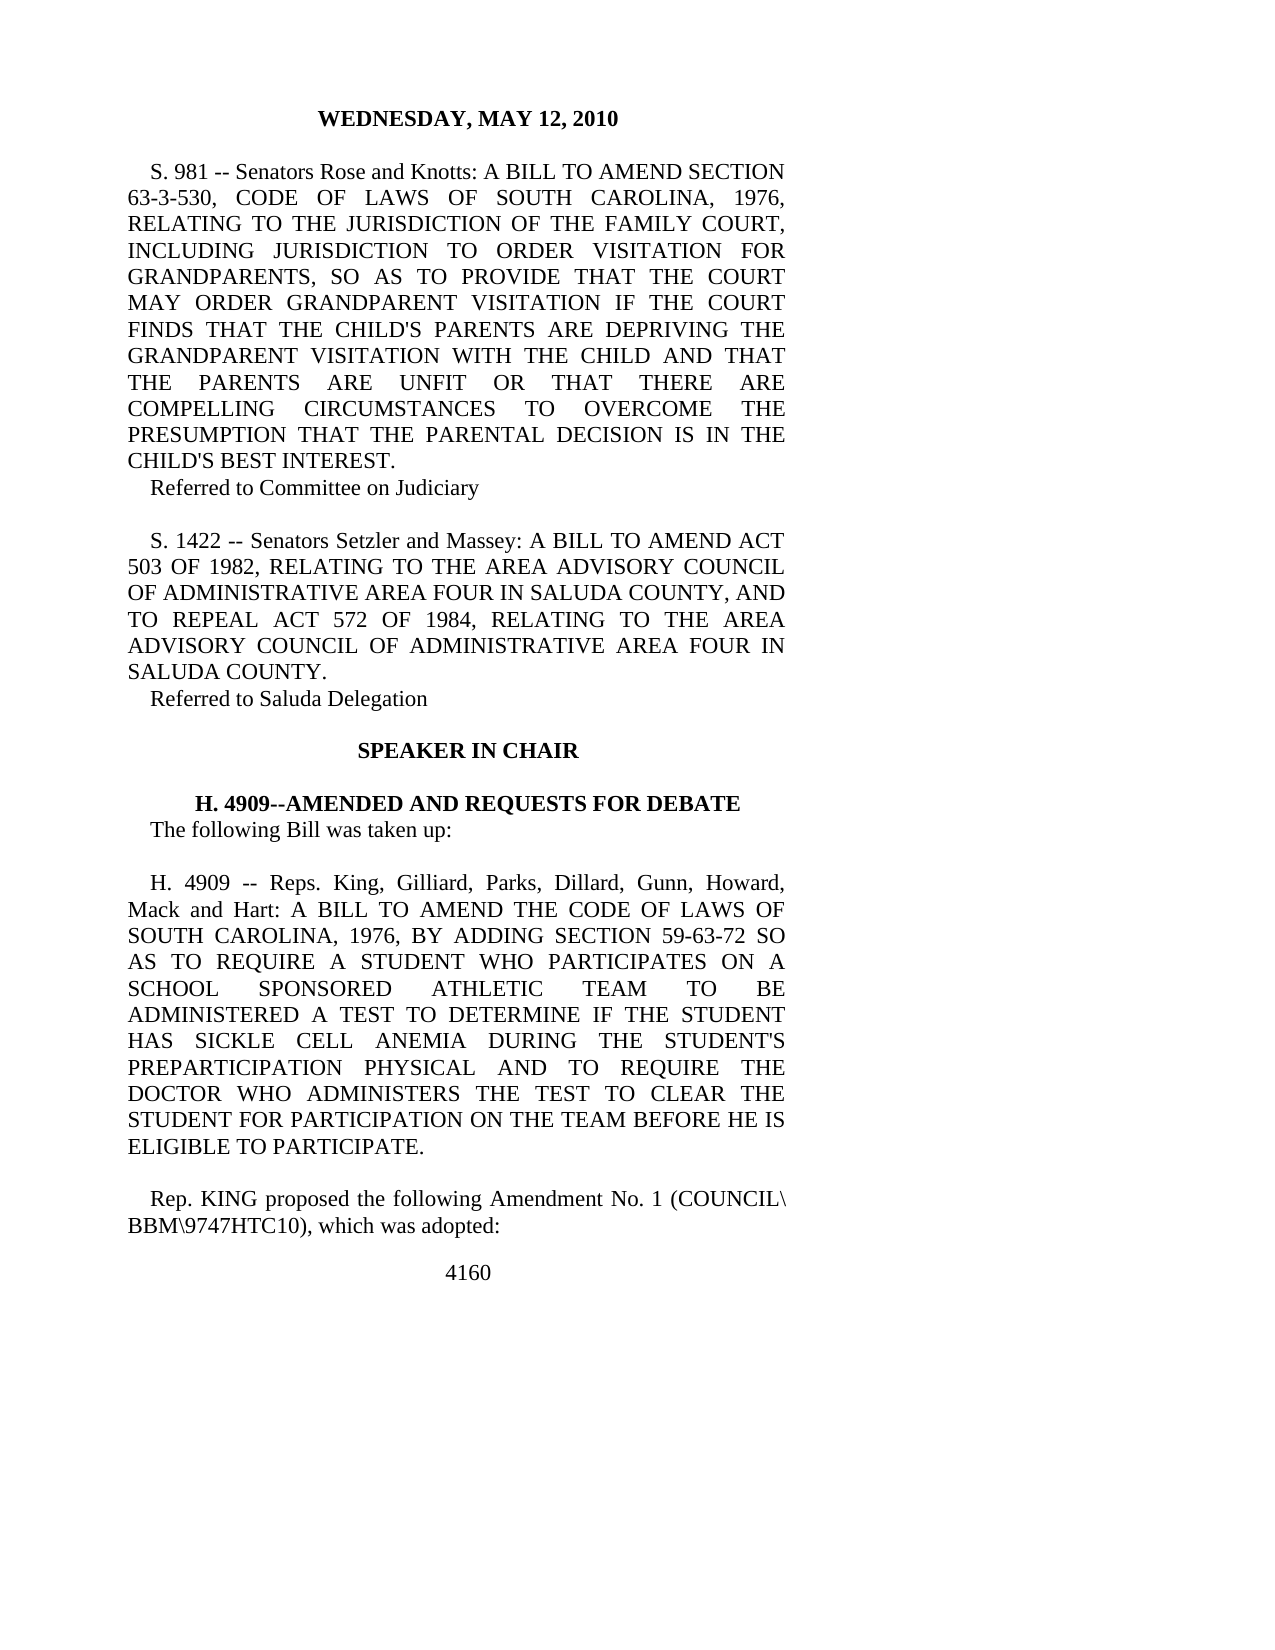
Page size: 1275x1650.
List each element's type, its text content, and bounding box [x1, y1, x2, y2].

text Referred to Committee on Judiciary [127, 474, 786, 500]
text SPEAKER IN CHAIR [127, 737, 786, 764]
text H. 4909 -- Reps. King, Gilliard, Parks, Dillard, Gunn, Howard, Mack and Hart: A BILL TO AMEND THE CODE OF LAWS OF SOUTH CAROLINA, 1976, BY ADDING SECTION 59-63-72 SO AS TO REQUIRE A STUDENT WHO PARTICIPATES ON A SCHOOL SPONSORED ATHLETIC TEAM TO BE ADMINISTERED A TEST TO DETERMINE IF THE STUDENT HAS SICKLE CELL ANEMIA DURING THE STUDENT'S PREPARTICIPATION PHYSICAL AND TO REQUIRE THE DOCTOR WHO ADMINISTERS THE TEST TO CLEAR THE STUDENT FOR PARTICIPATION ON THE TEAM BEFORE HE IS ELIGIBLE TO PARTICIPATE. [127, 869, 786, 1159]
text Referred to Saluda Delegation [127, 685, 786, 711]
text S. 1422 -- Senators Setzler and Massey: A BILL TO AMEND ACT 503 OF 1982, RELATING TO THE AREA ADVISORY COUNCIL OF ADMINISTRATIVE AREA FOUR IN SALUDA COUNTY, AND TO REPEAL ACT 572 OF 1984, RELATING TO THE AREA ADVISORY COUNCIL OF ADMINISTRATIVE AREA FOUR IN SALUDA COUNTY. [127, 527, 786, 685]
text H. 4909--AMENDED AND REQUESTS FOR DEBATE [127, 790, 786, 817]
text Rep. KING proposed the following Amendment No. 1 (COUNCIL\BBM\9747HTC10), which was adopted: [127, 1186, 786, 1238]
text The following Bill was taken up: [127, 817, 786, 843]
text S. 981 -- Senators Rose and Knotts: A BILL TO AMEND SECTION 63-3-530, CODE OF LAWS OF SOUTH CAROLINA, 1976, RELATING TO THE JURISDICTION OF THE FAMILY COURT, INCLUDING JURISDICTION TO ORDER VISITATION FOR GRANDPARENTS, SO AS TO PROVIDE THAT THE COURT MAY ORDER GRANDPARENT VISITATION IF THE COURT FINDS THAT THE CHILD'S PARENTS ARE DEPRIVING THE GRANDPARENT VISITATION WITH THE CHILD AND THAT THE PARENTS ARE UNFIT OR THAT THERE ARE COMPELLING CIRCUMSTANCES TO OVERCOME THE PRESUMPTION THAT THE PARENTAL DECISION IS IN THE CHILD'S BEST INTEREST. [127, 158, 786, 474]
